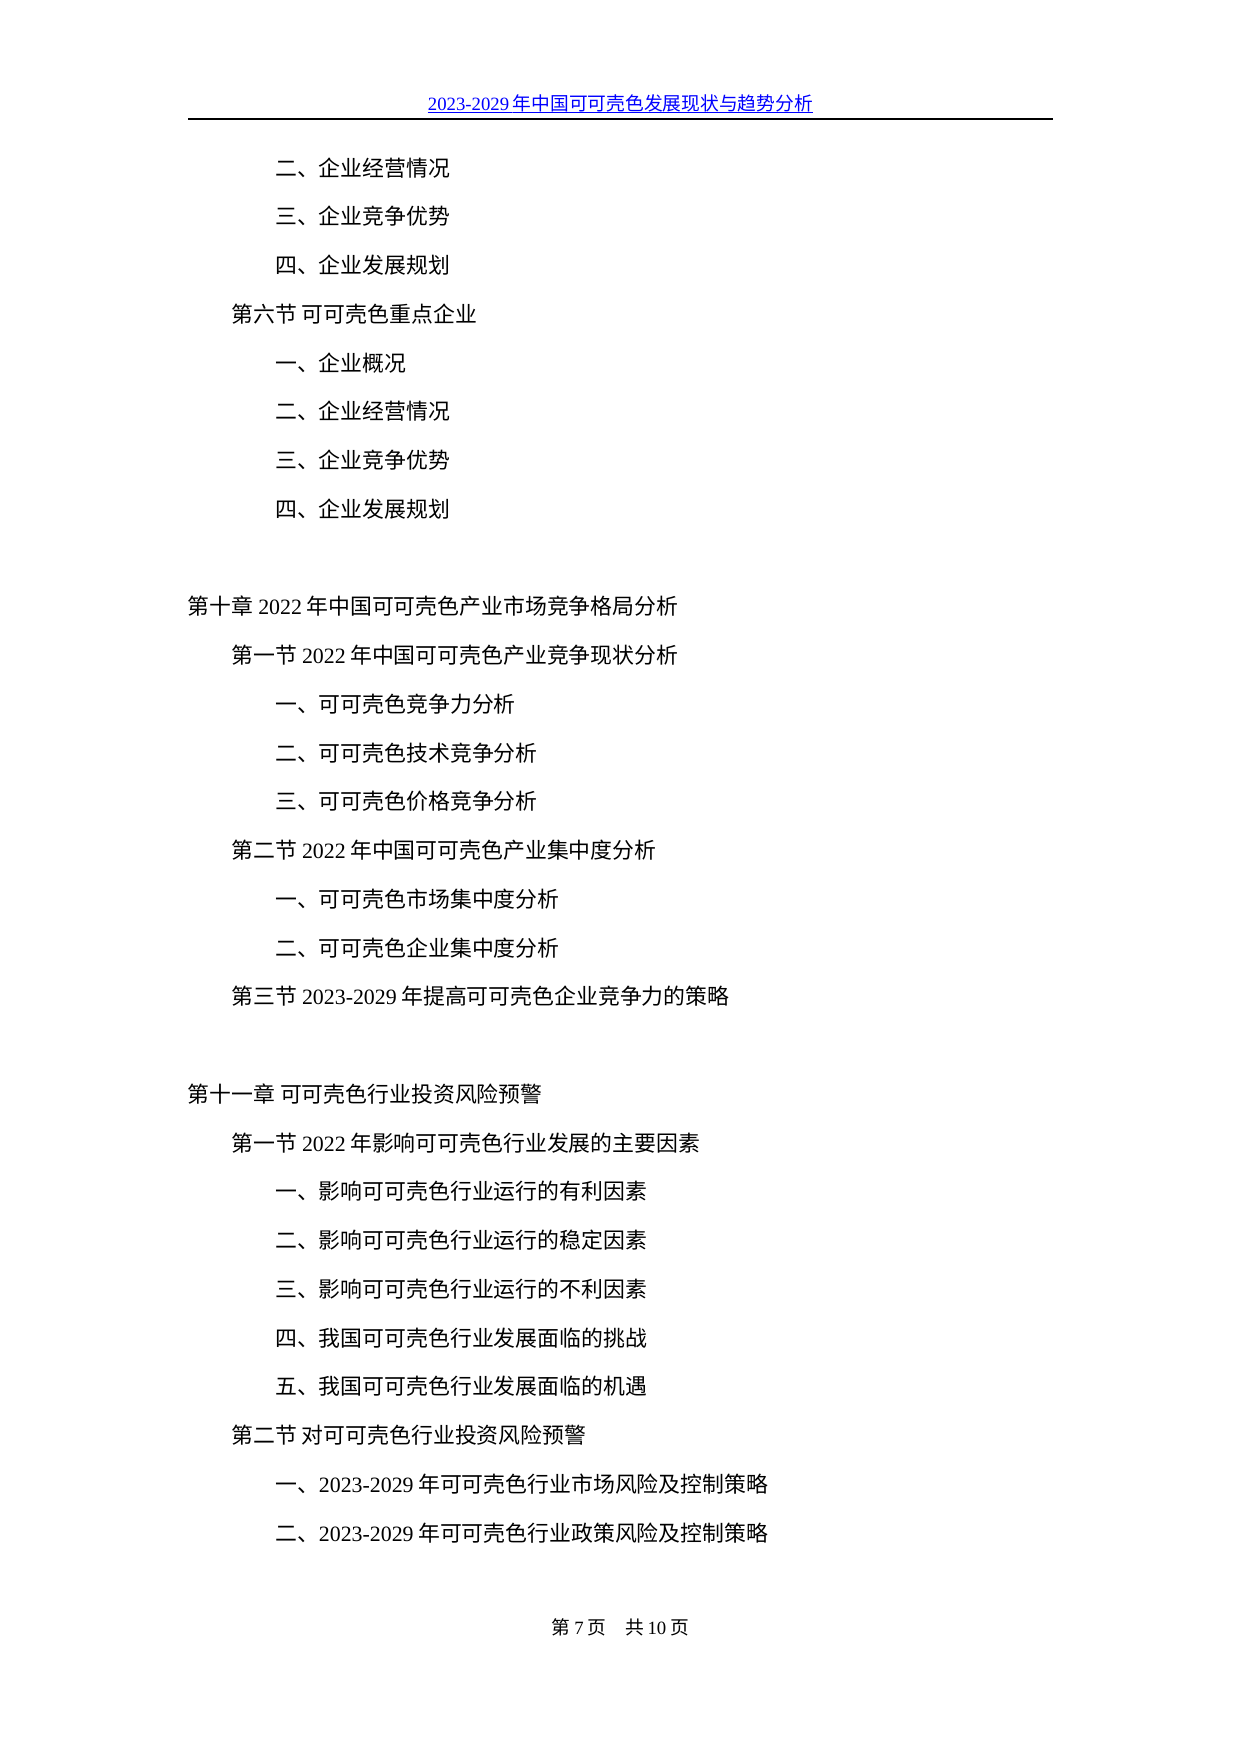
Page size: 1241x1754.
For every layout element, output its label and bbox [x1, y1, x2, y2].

text [187, 150, 1053, 1548]
